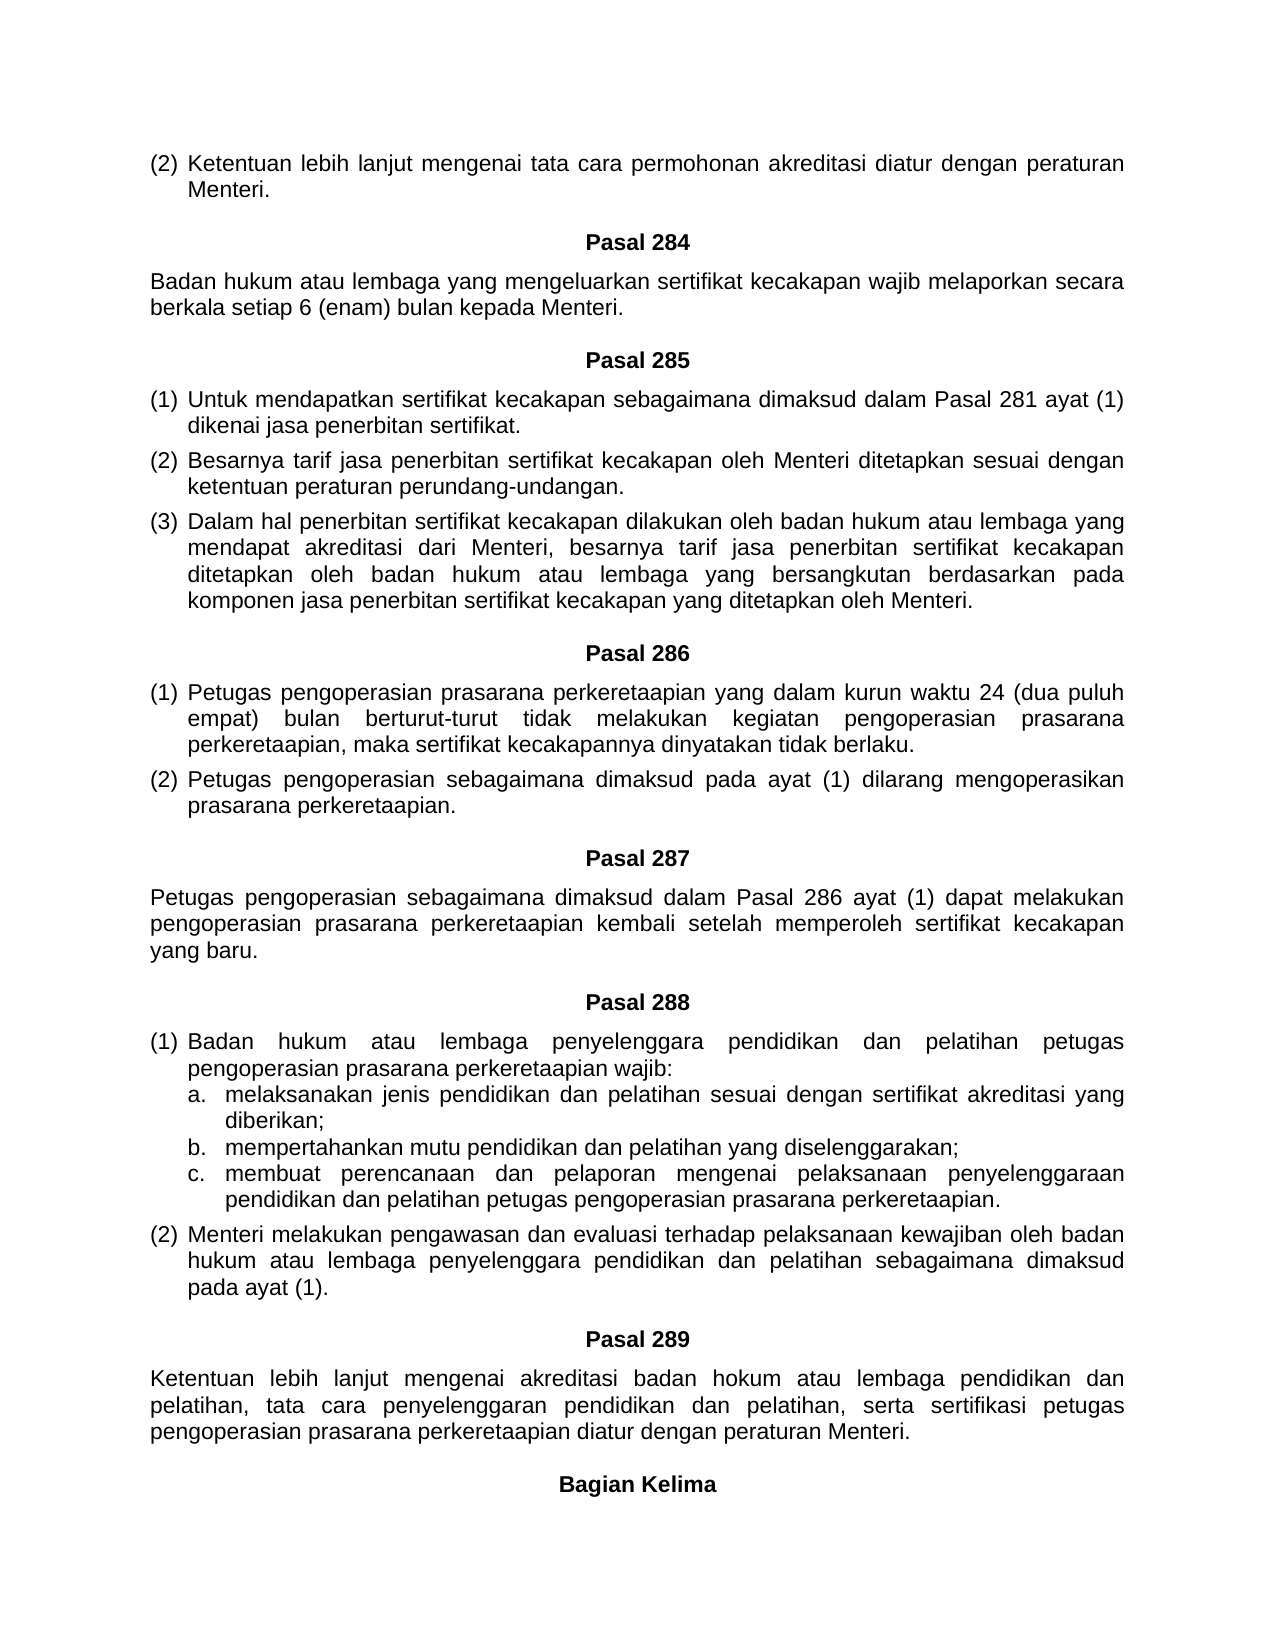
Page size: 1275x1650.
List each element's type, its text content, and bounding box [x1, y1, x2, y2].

text (1) Untuk mendapatkan sertifikat kecakapan sebagaimana dimaksud dalam Pasal 281 ayat (1) dikenai jasa penerbitan sertifikat. [150, 386, 1125, 438]
text Pasal 287 [150, 845, 1125, 871]
text Badan hukum atau lembaga yang mengeluarkan sertifikat kecakapan wajib melaporkan secara berkala setiap 6 (enam) bulan kepada Menteri. [150, 268, 1125, 321]
text Bagian Kelima [150, 1471, 1125, 1497]
text (2) Ketentuan lebih lanjut mengenai tata cara permohonan akreditasi diatur dengan peraturan Menteri. [150, 150, 1125, 203]
text Ketentuan lebih lanjut mengenai akreditasi badan hokum atau lembaga pendidikan dan pelatihan, tata cara penyelenggaran pendidikan dan pelatihan, serta sertifikasi petugas pengoperasian prasarana perkeretaapian diatur dengan peraturan Menteri. [150, 1365, 1125, 1444]
text Petugas pengoperasian sebagaimana dimaksud dalam Pasal 286 ayat (1) dapat melakukan pengoperasian prasarana perkeretaapian kembali setelah memperoleh sertifikat kecakapan yang baru. [150, 884, 1125, 963]
text (1) Petugas pengoperasian prasarana perkeretaapian yang dalam kurun waktu 24 (dua puluh empat) bulan berturut-turut tidak melakukan kegiatan pengoperasian prasarana perkeretaapian, maka sertifikat kecakapannya dinyatakan tidak berlaku. [150, 678, 1125, 758]
text (1) Badan hukum atau lembaga penyelenggara pendidikan dan pelatihan petugas pengoperasian prasarana perkeretaapian wajib: [150, 1028, 1125, 1081]
text (3) Dalam hal penerbitan sertifikat kecakapan dilakukan oleh badan hukum atau lembaga yang mendapat akreditasi dari Menteri, besarnya tarif jasa penerbitan sertifikat kecakapan ditetapkan oleh badan hukum atau lembaga yang bersangkutan berdasarkan pada komponen jasa penerbitan sertifikat kecakapan yang ditetapkan oleh Menteri. [150, 508, 1125, 613]
text Pasal 289 [150, 1326, 1125, 1353]
text Pasal 285 [150, 347, 1125, 373]
text a. melaksanakan jenis pendidikan dan pelatihan sesuai dengan sertifikat akreditasi yang diberikan; [187, 1081, 1125, 1133]
text Pasal 286 [150, 640, 1125, 666]
text (2) Petugas pengoperasian sebagaimana dimaksud pada ayat (1) dilarang mengoperasikan prasarana perkeretaapian. [150, 766, 1125, 819]
text (2) Menteri melakukan pengawasan dan evaluasi terhadap pelaksanaan kewajiban oleh badan hukum atau lembaga penyelenggara pendidikan dan pelatihan sebagaimana dimaksud pada ayat (1). [150, 1221, 1125, 1300]
text c. membuat perencanaan dan pelaporan mengenai pelaksanaan penyelenggaraan pendidikan dan pelatihan petugas pengoperasian prasarana perkeretaapian. [187, 1160, 1125, 1213]
text (2) Besarnya tarif jasa penerbitan sertifikat kecakapan oleh Menteri ditetapkan sesuai dengan ketentuan peraturan perundang-undangan. [150, 447, 1125, 499]
text b. mempertahankan mutu pendidikan dan pelatihan yang diselenggarakan; [187, 1133, 1125, 1160]
text Pasal 284 [150, 229, 1125, 255]
text Pasal 288 [150, 989, 1125, 1016]
